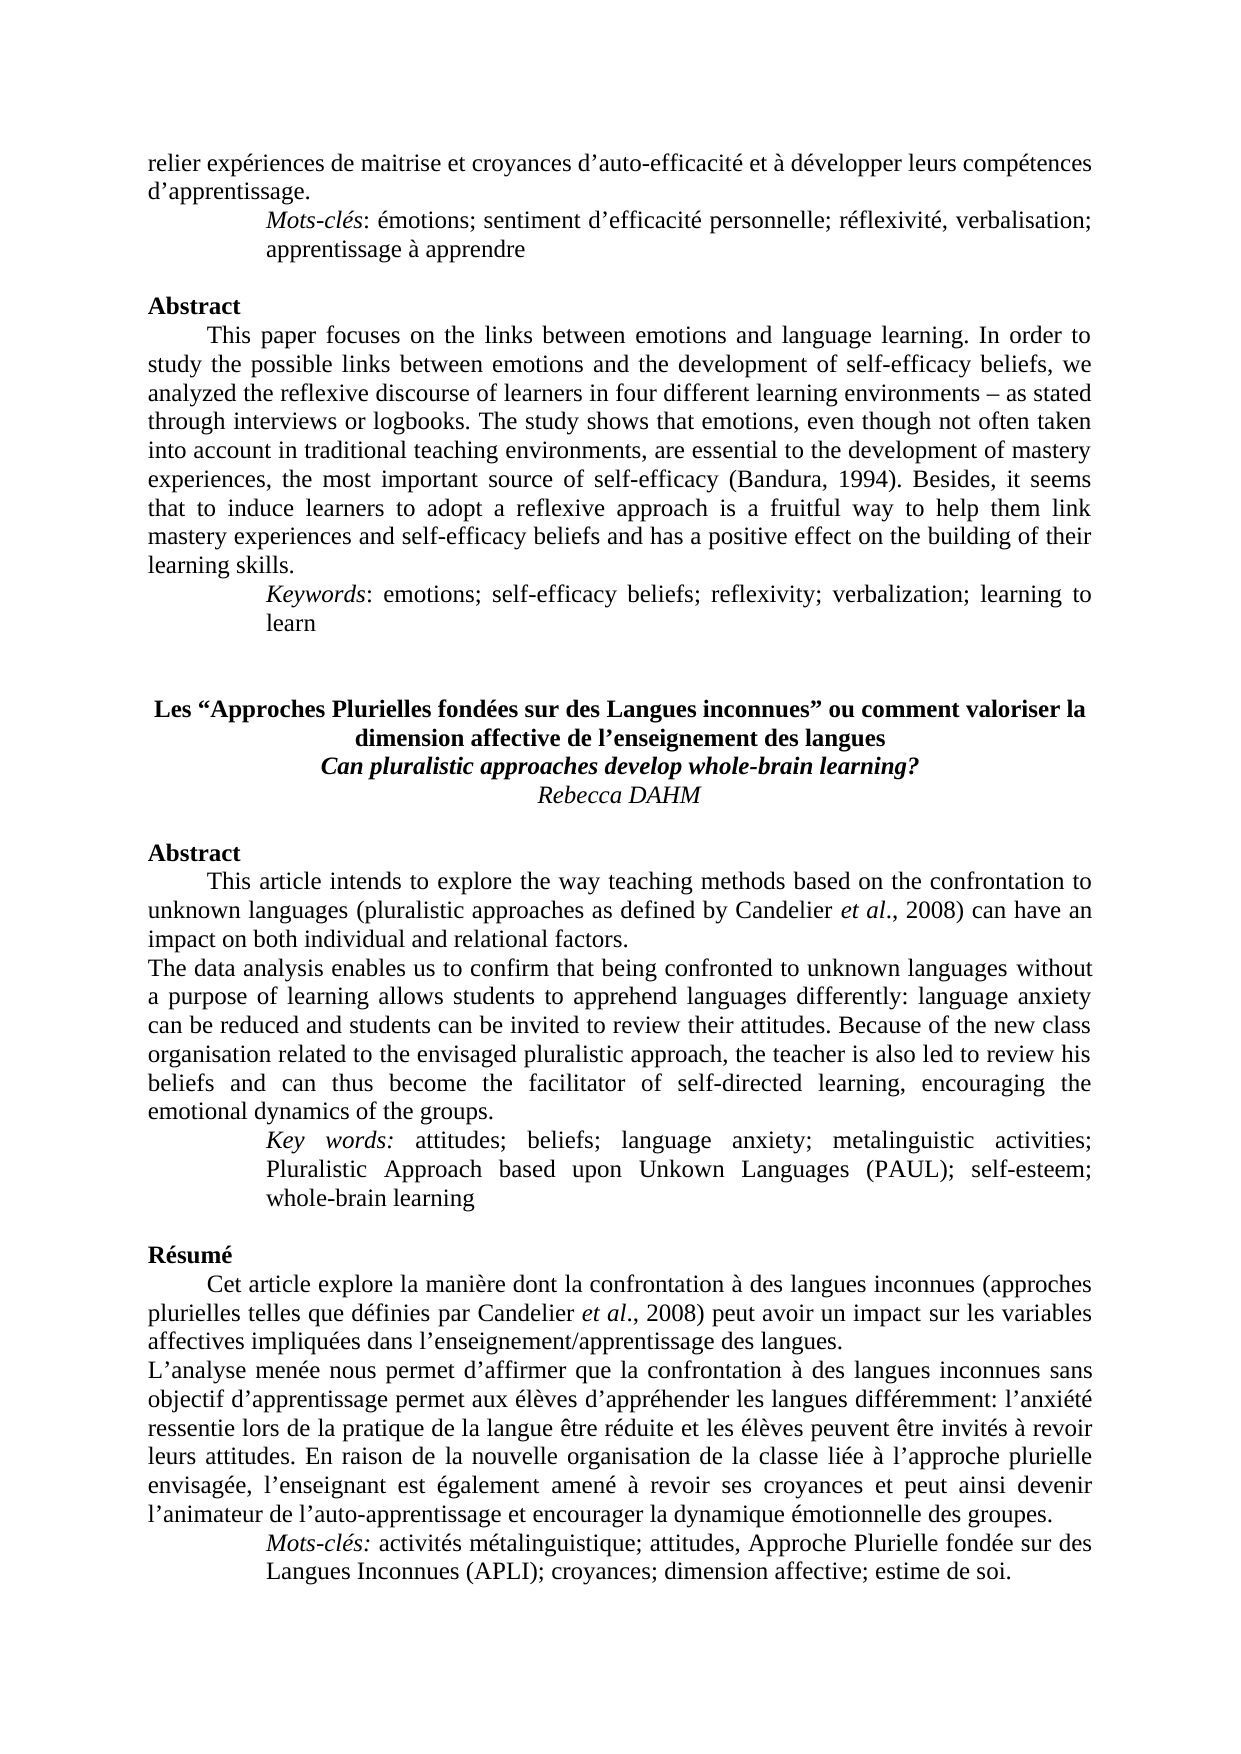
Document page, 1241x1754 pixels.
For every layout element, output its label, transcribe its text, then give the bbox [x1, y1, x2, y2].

text Keywords: emotions; self-efficacy beliefs; reflexivity; verbalization; learning to learn [266, 579, 1093, 636]
text L’analyse menée nous permet d’affirmer que la confrontation à des langues inconnues sans objectif d’apprentissage permet aux élèves d’appréhender les langues différemment: l’anxiété ressentie lors de la pratique de la langue être réduite et les élèves peuvent être invités à revoir leurs attitudes. En raison de la nouvelle organisation de la classe liée à l’approche plurielle envisagée, l’enseignant est également amené à revoir ses croyances et peut ainsi devenir l’animateur de l’auto-apprentissage et encourager la dynamique émotionnelle des groupes. [148, 1355, 1093, 1528]
text Abstract [148, 291, 1093, 320]
text Abstract [148, 838, 1093, 866]
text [148, 148, 1093, 205]
text Can pluralistic approaches develop whole-brain learning? [148, 751, 1093, 780]
text This article intends to explore the way teaching methods based on the confrontation to unknown languages ​​(pluralistic approaches as defined by Candelier et al., 2008) can have an impact on both individual and relational factors. [148, 866, 1093, 953]
text Key words: attitudes; beliefs; language anxiety; metalinguistic activities; Pluralistic Approach based upon Unkown Languages (PAUL); self-esteem; whole-brain learning [266, 1125, 1093, 1211]
text Mots-clés: activités métalinguistique; attitudes, Approche Plurielle fondée sur des Langues Inconnues (APLI); croyances; dimension affective; estime de soi. [266, 1528, 1093, 1585]
text Mots-clés: émotions; sentiment d’efficacité personnelle; réflexivité, verbalisation; apprentissage à apprendre [266, 205, 1093, 263]
text Cet article explore la manière dont la confrontation à des langues inconnues (approches plurielles telles que définies par Candelier et al., 2008) peut avoir un impact sur les variables affectives impliquées dans l’enseignement/apprentissage des langues. [148, 1269, 1093, 1355]
text Rebecca DAHM [148, 780, 1093, 809]
text The data analysis enables us to confirm that being confronted to unknown languages ​​without a purpose of learning allows students to apprehend languages differently: language anxiety can be reduced and students can be invited to review their attitudes. Because of the new class organisation related to the envisaged pluralistic approach, the teacher is also led to review his beliefs and can thus become the facilitator of self-directed learning, encouraging the emotional dynamics of the groups. [148, 953, 1093, 1125]
text Les “Approches Plurielles fondées sur des Langues inconnues” ou comment valoriser la dimension affective de l’enseignement des langues [148, 694, 1093, 751]
text This paper focuses on the links between emotions and language learning. In order to study the possible links between emotions and the development of self-efficacy beliefs, we analyzed the reflexive discourse of learners in four different learning environments – as stated through interviews or logbooks. The study shows that emotions, even though not often taken into account in traditional teaching environments, are essential to the development of mastery experiences, the most important source of self-efficacy (Bandura, 1994). Besides, it seems that to induce learners to adopt a reflexive approach is a fruitful way to help them link mastery experiences and self-efficacy beliefs and has a positive effect on the building of their learning skills. [148, 320, 1093, 579]
text Résumé [148, 1240, 1093, 1269]
